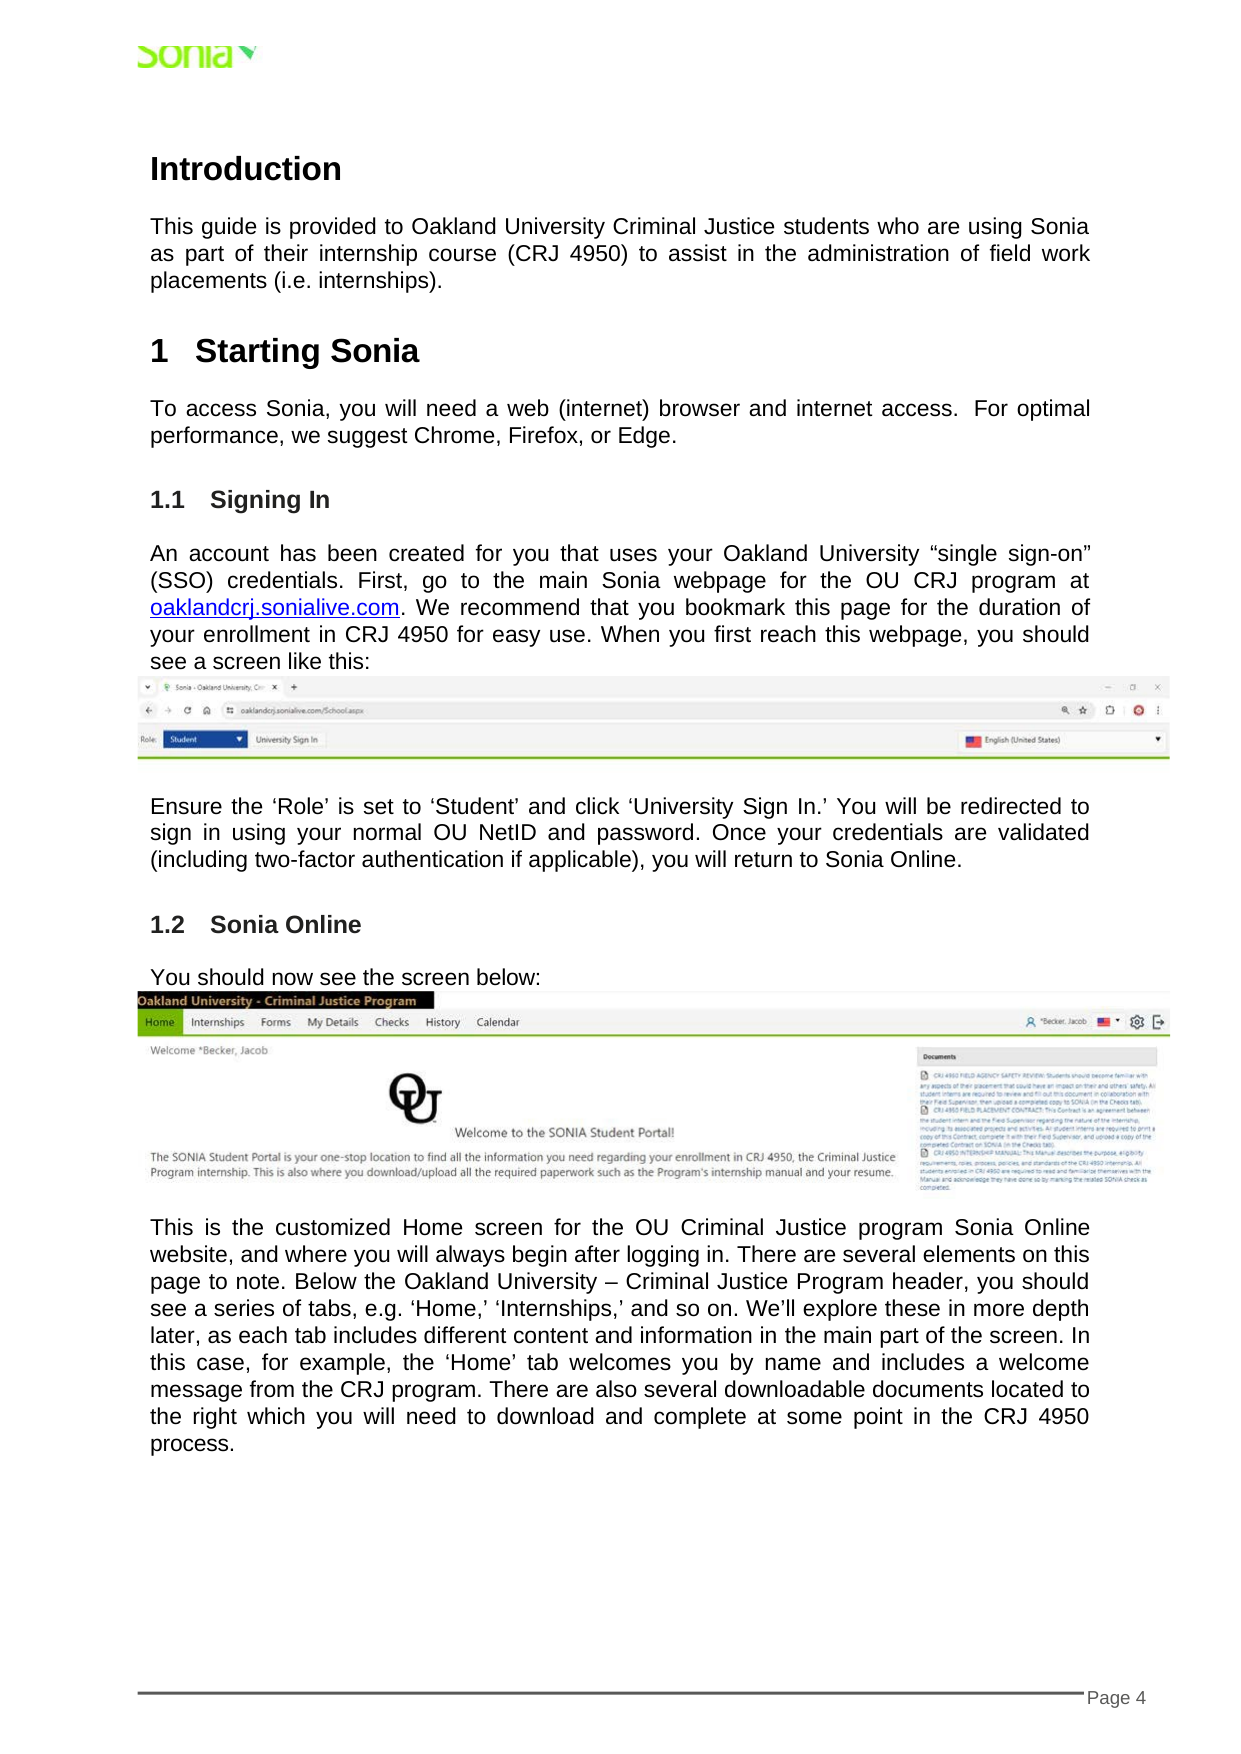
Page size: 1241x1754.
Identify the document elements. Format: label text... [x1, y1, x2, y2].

text This guide is provided to Oakland University Criminal Justice students who are using Sonia as part of their internship course (CRJ 4950) to assist in the administration of field work placements (i.e. internships). [150, 213, 1091, 294]
picture [137, 46, 263, 68]
text An account has been created for you that uses your Oakland University “single sign-on” (SSO) credentials. First, go to the main Sonia webpage for the OU CRJ program at oaklandcrj.sonialive.com. We recommend that you bookmark this page for the duration of your enrollment in CRJ 4950 for easy use. When you first reach this webpage, you should see a screen like this: [150, 540, 1091, 674]
text This is the customized Home screen for the OU Criminal Justice program Sonia Online website, and where you will always begin after logging in. There are several elements on this page to note. Below the Oakland University – Criminal Justice Program header, you should see a series of tabs, e.g. ‘Home,’ ‘Internships,’ and so on. We’ll explore these in more depth later, as each tab includes different content and information in the main part of the screen. In this case, for example, the ‘Home’ tab welcomes you by name and includes a welcome message from the CRJ program. There are also several downloadable documents located to the right which you will need to download and complete at some point in the CRJ 4950 process. [150, 1214, 1091, 1457]
subtitle Starting Sonia [150, 331, 1192, 369]
picture [137, 676, 1170, 773]
subtitle Signing In [150, 485, 1192, 514]
subtitle Introduction [150, 149, 1192, 187]
text Ensure the ‘Role’ is set to ‘Student’ and click ‘University Sign In.’ You will be redirected to sign in using your normal OU NetID and password. Once your credentials are validated (including two-factor authentication if applicable), you will return to Sonia Online. [150, 793, 1090, 872]
text You should now see the screen below: [150, 964, 1192, 991]
text To access Sonia, you will need a web (internet) browser and internet access. For optimal performance, we suggest Chrome, Firefox, or Edge. [150, 395, 1091, 448]
subtitle Sonia Online [150, 910, 1192, 938]
picture [137, 991, 1171, 1199]
